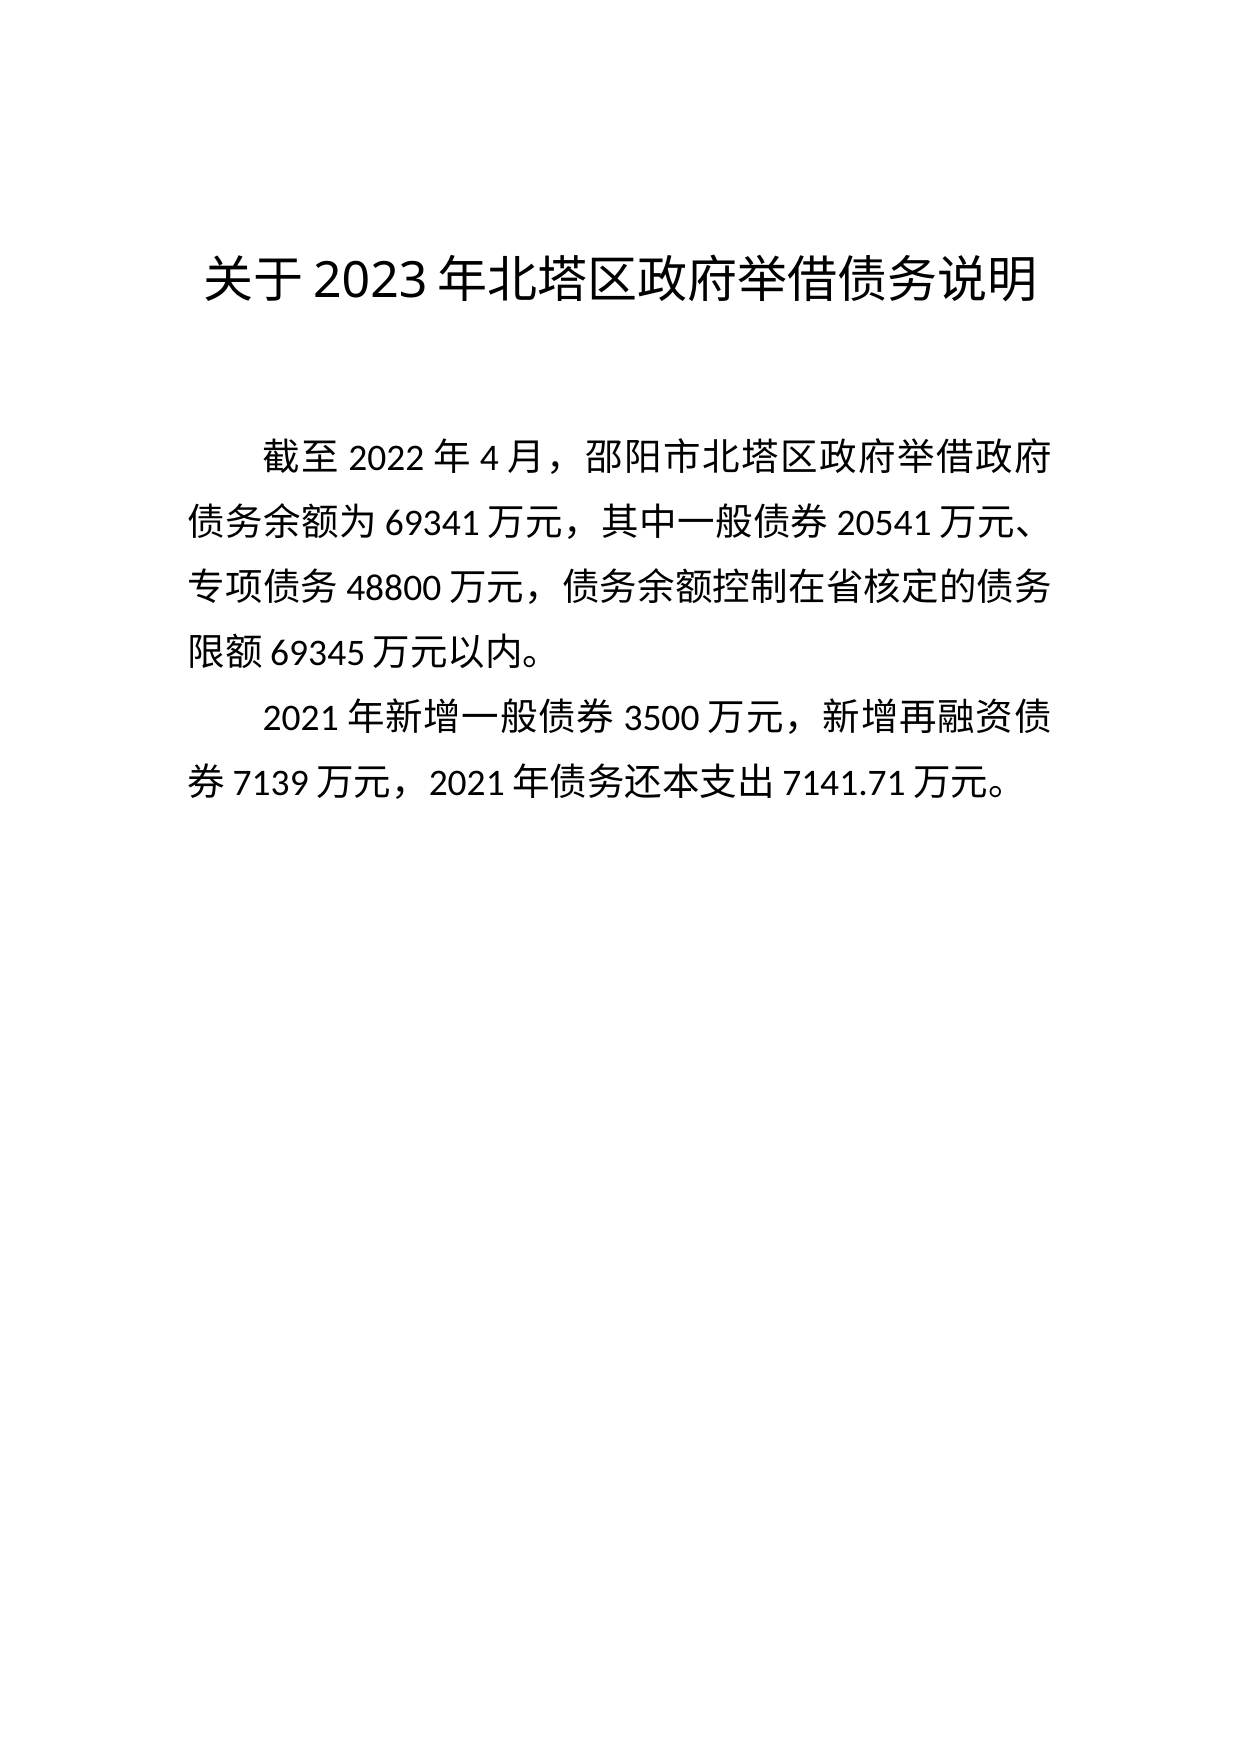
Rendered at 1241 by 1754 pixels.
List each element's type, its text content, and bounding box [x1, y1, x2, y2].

text 关于2023年北塔区政府举借债务说明 [187, 227, 1053, 324]
text 2021年新增一般债券3500万元，新增再融资债券7139万元，2021年债务还本支出7141.71万元。 [187, 682, 1053, 812]
text 截至2022年4月，邵阳市北塔区政府举借政府债务余额为69341万元，其中一般债券20541万元、专项债务48800万元，债务余额控制在省核定的债务限额69345万元以内。 [187, 422, 1053, 682]
